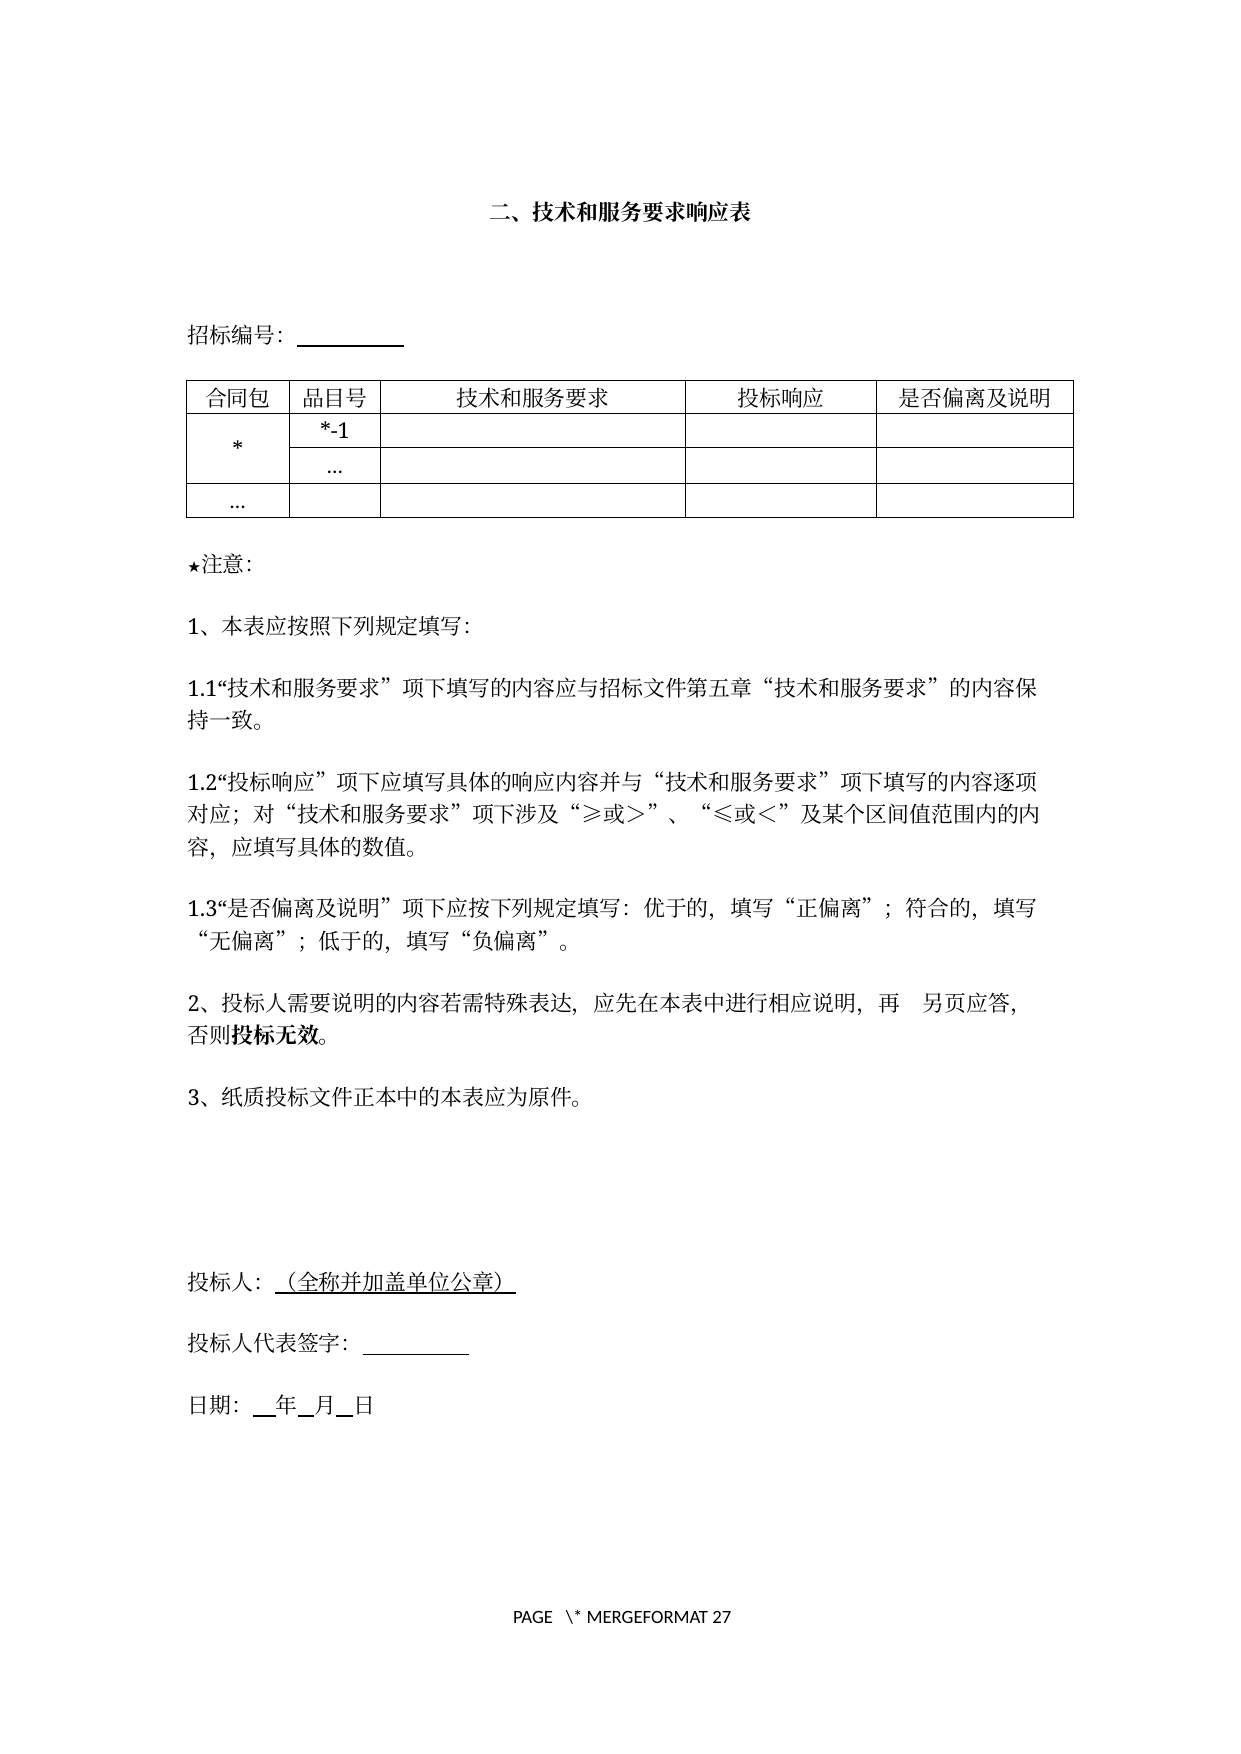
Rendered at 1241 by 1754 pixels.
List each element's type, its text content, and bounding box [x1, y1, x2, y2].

table_cell [877, 414, 1073, 447]
text 日期： 年 月 日 [187, 1388, 1053, 1420]
table_cell [381, 484, 685, 517]
table_cell [381, 414, 685, 447]
table_header 品目号 [290, 381, 380, 413]
text 投标人代表签字： [187, 1326, 1053, 1359]
text 招标编号： [187, 318, 1053, 350]
table_header 投标响应 [686, 381, 876, 413]
table_cell [686, 484, 876, 517]
table_cell [290, 484, 380, 517]
table_header 合同包 [187, 381, 289, 413]
table_cell … [290, 448, 380, 483]
table_cell [686, 414, 876, 447]
table_cell … [187, 484, 289, 517]
text 1.3“是否偏离及说明”项下应按下列规定填写：优于的，填写“正偏离”；符合的，填写“无偏离”；低于的，填写“负偏离”。 [187, 891, 1053, 956]
text ★注意： [187, 547, 1053, 579]
text 投标人：（全称并加盖单位公章） [187, 1264, 1053, 1297]
table_header 是否偏离及说明 [877, 381, 1073, 413]
table_header 技术和服务要求 [381, 381, 685, 413]
text 2、投标人需要说明的内容若需特殊表达，应先在本表中进行相应说明，再 另页应答，否则投标无效。 [187, 985, 1053, 1050]
table_cell [686, 448, 876, 483]
text 二、技术和服务要求响应表 [187, 162, 1053, 227]
text 1、本表应按照下列规定填写： [187, 609, 1053, 641]
text 1.2“投标响应”项下应填写具体的响应内容并与“技术和服务要求”项下填写的内容逐项对应；对“技术和服务要求”项下涉及“≥或＞”、“≤或＜”及某个区间值范围内的内容，应填写具体的数值。 [187, 764, 1053, 862]
table_cell [381, 448, 685, 483]
text 1.1“技术和服务要求”项下填写的内容应与招标文件第五章“技术和服务要求”的内容保持一致。 [187, 670, 1053, 735]
text 3、纸质投标文件正本中的本表应为原件。 [187, 1079, 1053, 1112]
table_cell *-1 [290, 414, 380, 447]
table_cell [877, 448, 1073, 483]
table_cell * [187, 414, 289, 483]
table_cell [877, 484, 1073, 517]
